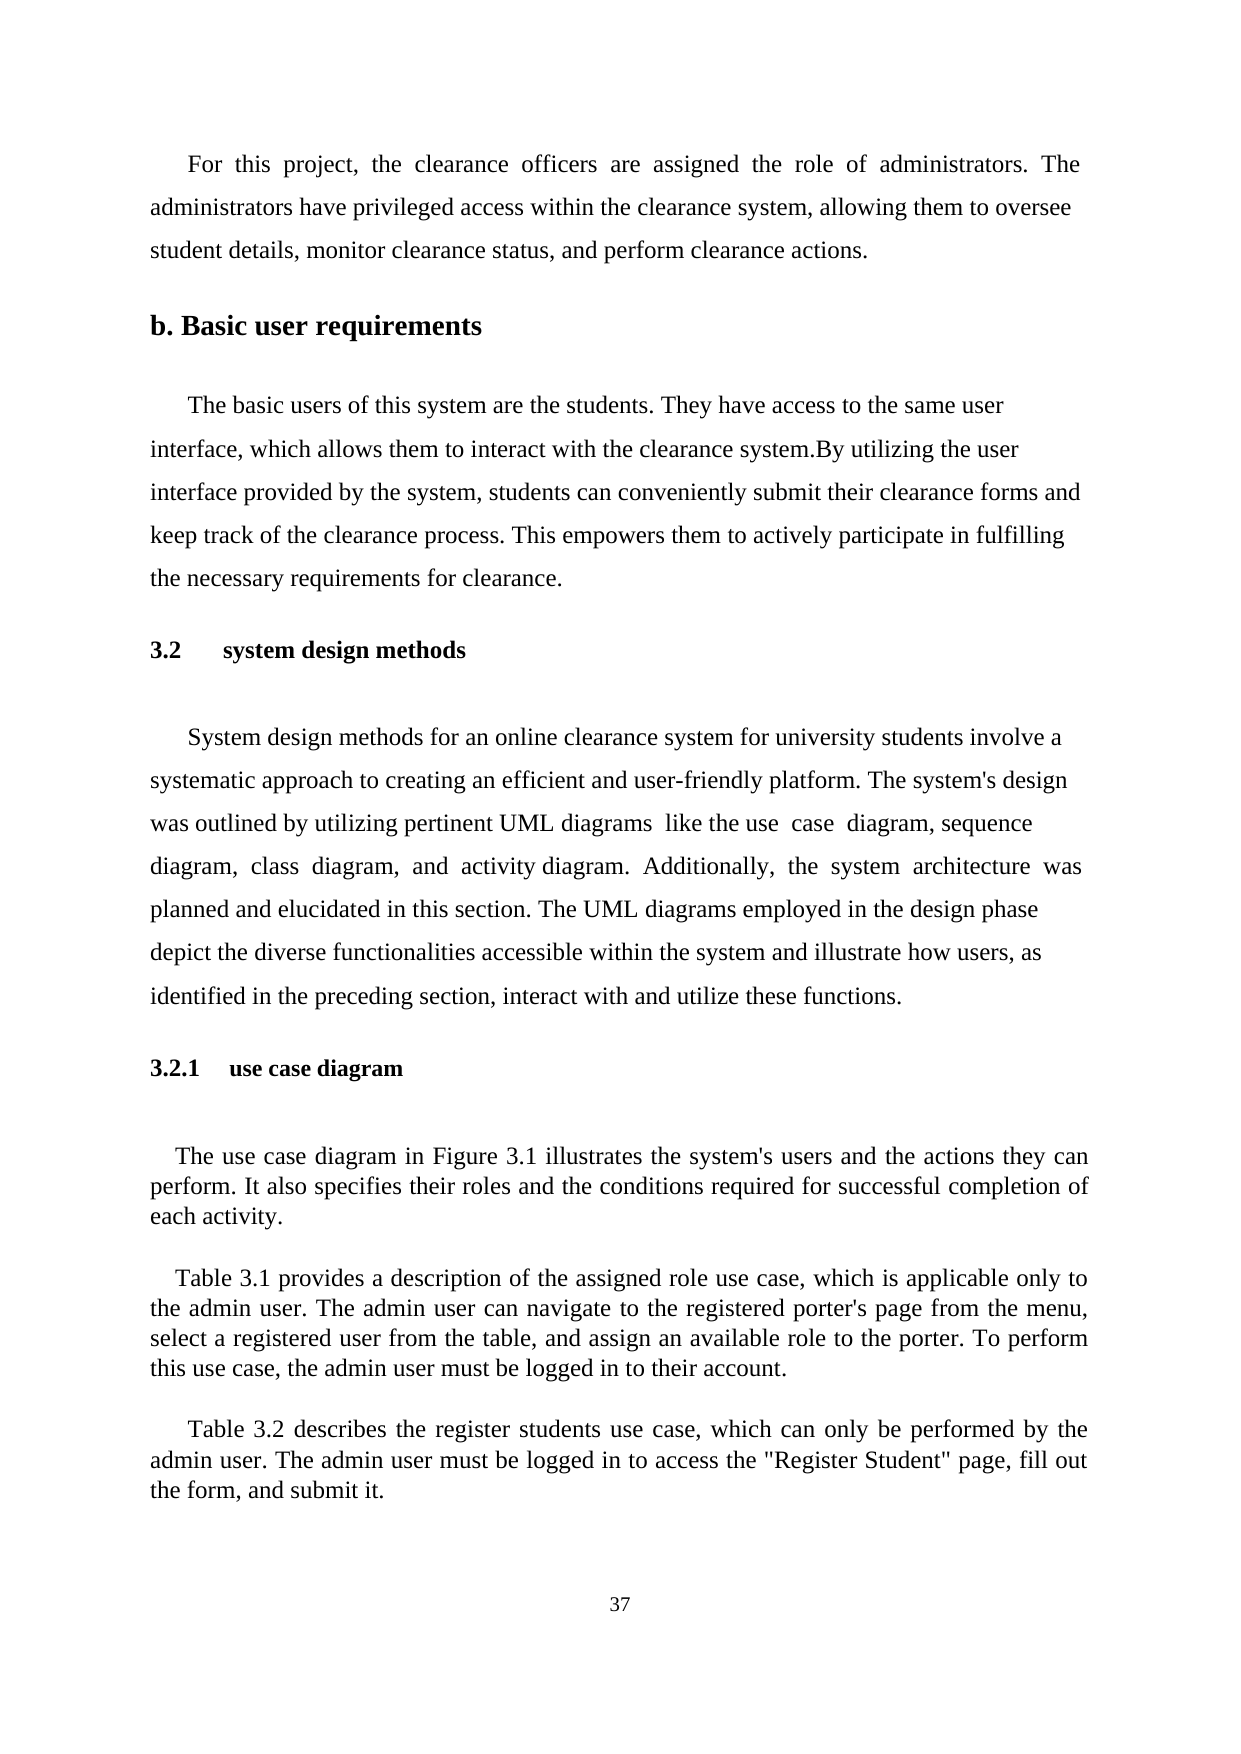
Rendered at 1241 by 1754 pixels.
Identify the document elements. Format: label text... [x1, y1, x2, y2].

text 3.2.1 use case diagram [150, 1053, 1092, 1082]
text interface provided by the system, students can conveniently submit their clearance forms and [150, 477, 1092, 505]
text Table 3.1 provides a description of the assigned role use case, which is applicable only to the admin user. The admin user can navigate to the registered porter's page from the menu, select a registered user from the table, and assign an available role to the porter. To perform this use case, the admin user must be logged in to their account. [150, 1263, 1089, 1382]
text For this project, the clearance officers are assigned the role of administrators. The [187, 149, 1091, 178]
text the necessary requirements for clearance. [150, 563, 1092, 592]
text planned and elucidated in this section. The UML diagrams employed in the design phase [150, 894, 1092, 923]
text student details, monitor clearance status, and perform clearance actions. [150, 235, 1092, 264]
text administrators have privileged access within the clearance system, allowing them to oversee [150, 192, 1092, 221]
text depict the diverse functionalities accessible within the system and illustrate how users, as [150, 937, 1092, 966]
text 37 [150, 1592, 1089, 1616]
text System design methods for an online clearance system for university students involve a [187, 722, 1092, 751]
text Table 3.2 describes the register students use case, which can only be performed by the admin user. The admin user must be logged in to access the "Register Student" page, fill out the form, and submit it. [150, 1414, 1089, 1503]
text interface, which allows them to interact with the clearance system.By utilizing the user [150, 434, 1092, 462]
text 3.2 system design methods [150, 636, 1092, 664]
text b. Basic user requirements [150, 308, 1092, 342]
text keep track of the clearance process. This empowers them to actively participate in fulfilling [150, 520, 1092, 549]
text The use case diagram in Figure 3.1 illustrates the system's users and the actions they can perform. It also specifies their roles and the conditions required for successful completion of each activity. [150, 1141, 1089, 1230]
text was outlined by utilizing pertinent UML diagrams like the use case diagram, sequence [150, 808, 1092, 837]
text diagram, class diagram, and activity diagram. Additionally, the system architecture was [150, 851, 1092, 880]
text identified in the preceding section, interact with and utilize these functions. [150, 981, 1092, 1009]
text The basic users of this system are the students. They have access to the same user [187, 390, 1092, 419]
text systematic approach to creating an efficient and user-friendly platform. The system's design [150, 765, 1092, 794]
